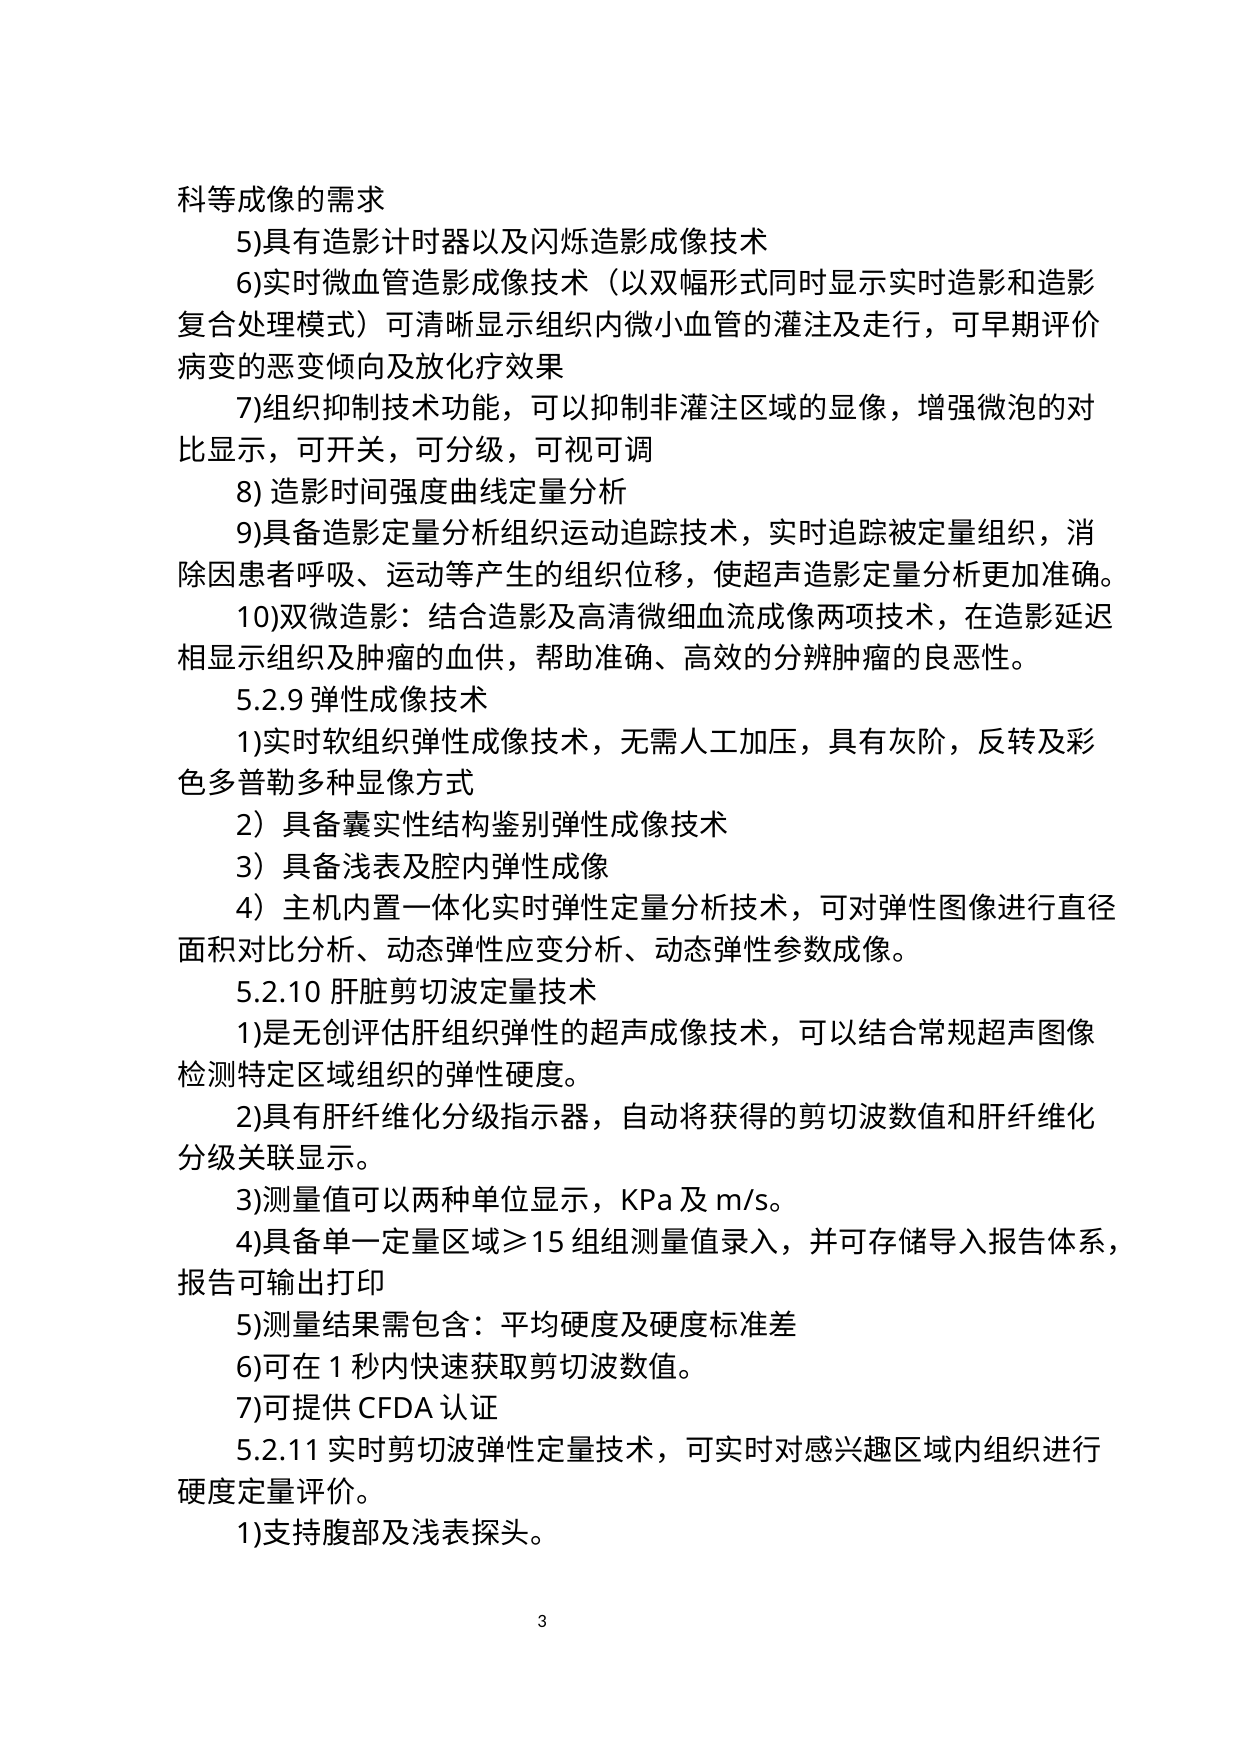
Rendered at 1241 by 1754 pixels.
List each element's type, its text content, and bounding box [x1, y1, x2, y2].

text 4)具备单一定量区域≥15组组测量值录入，并可存储导入报告体系，报告可输出打印 [177, 1219, 1122, 1302]
text 1)支持腹部及浅表探头。 [177, 1511, 1122, 1552]
text 5.2.11实时剪切波弹性定量技术，可实时对感兴趣区域内组织进行硬度定量评价。 [177, 1427, 1122, 1511]
text 2)具有肝纤维化分级指示器，自动将获得的剪切波数值和肝纤维化分级关联显示。 [177, 1094, 1122, 1177]
text 7)可提供CFDA认证 [177, 1386, 1122, 1427]
text 9)具备造影定量分析组织运动追踪技术，实时追踪被定量组织，消除因患者呼吸、运动等产生的组织位移，使超声造影定量分析更加准确。 [177, 511, 1122, 594]
text 7)组织抑制技术功能，可以抑制非灌注区域的显像，增强微泡的对比显示，可开关，可分级，可视可调 [177, 386, 1122, 469]
text 6)实时微血管造影成像技术（以双幅形式同时显示实时造影和造影复合处理模式）可清晰显示组织内微小血管的灌注及走行，可早期评价病变的恶变倾向及放化疗效果 [177, 261, 1122, 386]
text 3)测量值可以两种单位显示，KPa及m/s。 [177, 1177, 1122, 1219]
text 8) 造影时间强度曲线定量分析 [177, 469, 1122, 511]
text 1)是无创评估肝组织弹性的超声成像技术，可以结合常规超声图像检测特定区域组织的弹性硬度。 [177, 1011, 1122, 1094]
text 1)实时软组织弹性成像技术，无需人工加压，具有灰阶，反转及彩色多普勒多种显像方式 [177, 719, 1122, 802]
text 10)双微造影：结合造影及高清微细血流成像两项技术，在造影延迟相显示组织及肿瘤的血供，帮助准确、高效的分辨肿瘤的良恶性。 [177, 594, 1122, 677]
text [177, 177, 1122, 219]
text 5)测量结果需包含：平均硬度及硬度标准差 [177, 1302, 1122, 1344]
text 3）具备浅表及腔内弹性成像 [177, 844, 1122, 886]
text 5.2.9弹性成像技术 [177, 677, 1122, 719]
text 2）具备囊实性结构鉴别弹性成像技术 [177, 802, 1122, 844]
text 5)具有造影计时器以及闪烁造影成像技术 [177, 219, 1122, 261]
text 6)可在1秒内快速获取剪切波数值。 [177, 1344, 1122, 1386]
text 4）主机内置一体化实时弹性定量分析技术，可对弹性图像进行直径面积对比分析、动态弹性应变分析、动态弹性参数成像。 [177, 886, 1122, 969]
text 5.2.10 肝脏剪切波定量技术 [177, 969, 1122, 1011]
